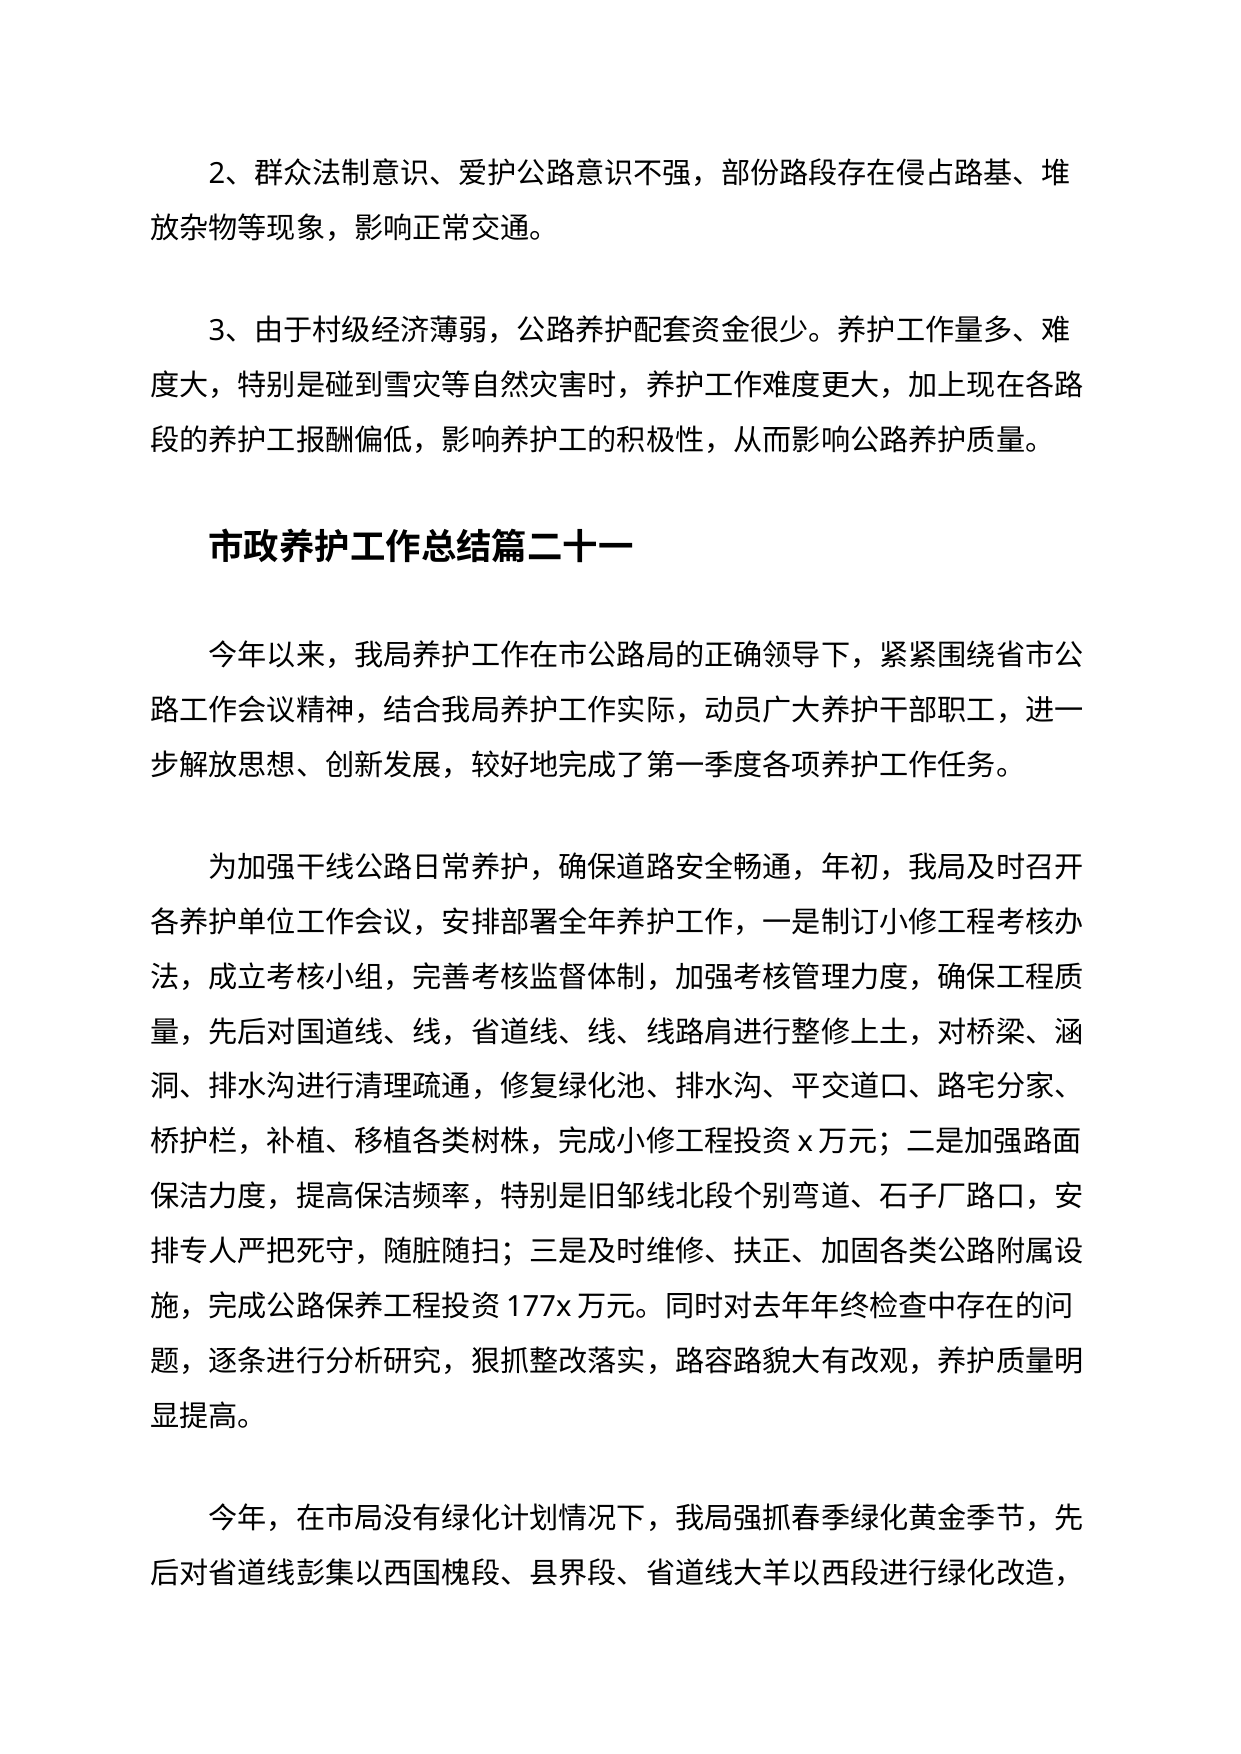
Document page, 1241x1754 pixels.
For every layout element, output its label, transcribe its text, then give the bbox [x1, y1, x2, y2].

text 3、由于村级经济薄弱，公路养护配套资金很少。养护工作量多、难度大，特别是碰到雪灾等自然灾害时，养护工作难度更大，加上现在各路段的养护工报酬偏低，影响养护工的积极性，从而影响公路养护质量。 [150, 307, 1090, 459]
text 2、群众法制意识、爱护公路意识不强，部份路段存在侵占路基、堆放杂物等现象，影响正常交通。 [150, 150, 1090, 247]
text 今年以来，我局养护工作在市公路局的正确领导下，紧紧围绕省市公路工作会议精神，结合我局养护工作实际，动员广大养护干部职工，进一步解放思想、创新发展，较好地完成了第一季度各项养护工作任务。 [150, 632, 1090, 784]
text 为加强干线公路日常养护，确保道路安全畅通，年初，我局及时召开各养护单位工作会议，安排部署全年养护工作，一是制订小修工程考核办法，成立考核小组，完善考核监督体制，加强考核管理力度，确保工程质量，先后对国道线、线，省道线、线、线路肩进行整修上土，对桥梁、涵洞、排水沟进行清理疏通，修复绿化池、排水沟、平交道口、路宅分家、桥护栏，补植、移植各类树株，完成小修工程投资x万元；二是加强路面保洁力度，提高保洁频率，特别是旧邹线北段个别弯道、石子厂路口，安排专人严把死守，随脏随扫；三是及时维修、扶正、加固各类公路附属设施，完成公路保养工程投资177x万元。同时对去年年终检查中存在的问题，逐条进行分析研究，狠抓整改落实，路容路貌大有改观，养护质量明显提高。 [150, 843, 1090, 1435]
text 市政养护工作总结篇二十一 [150, 518, 1090, 570]
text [150, 1494, 1090, 1592]
